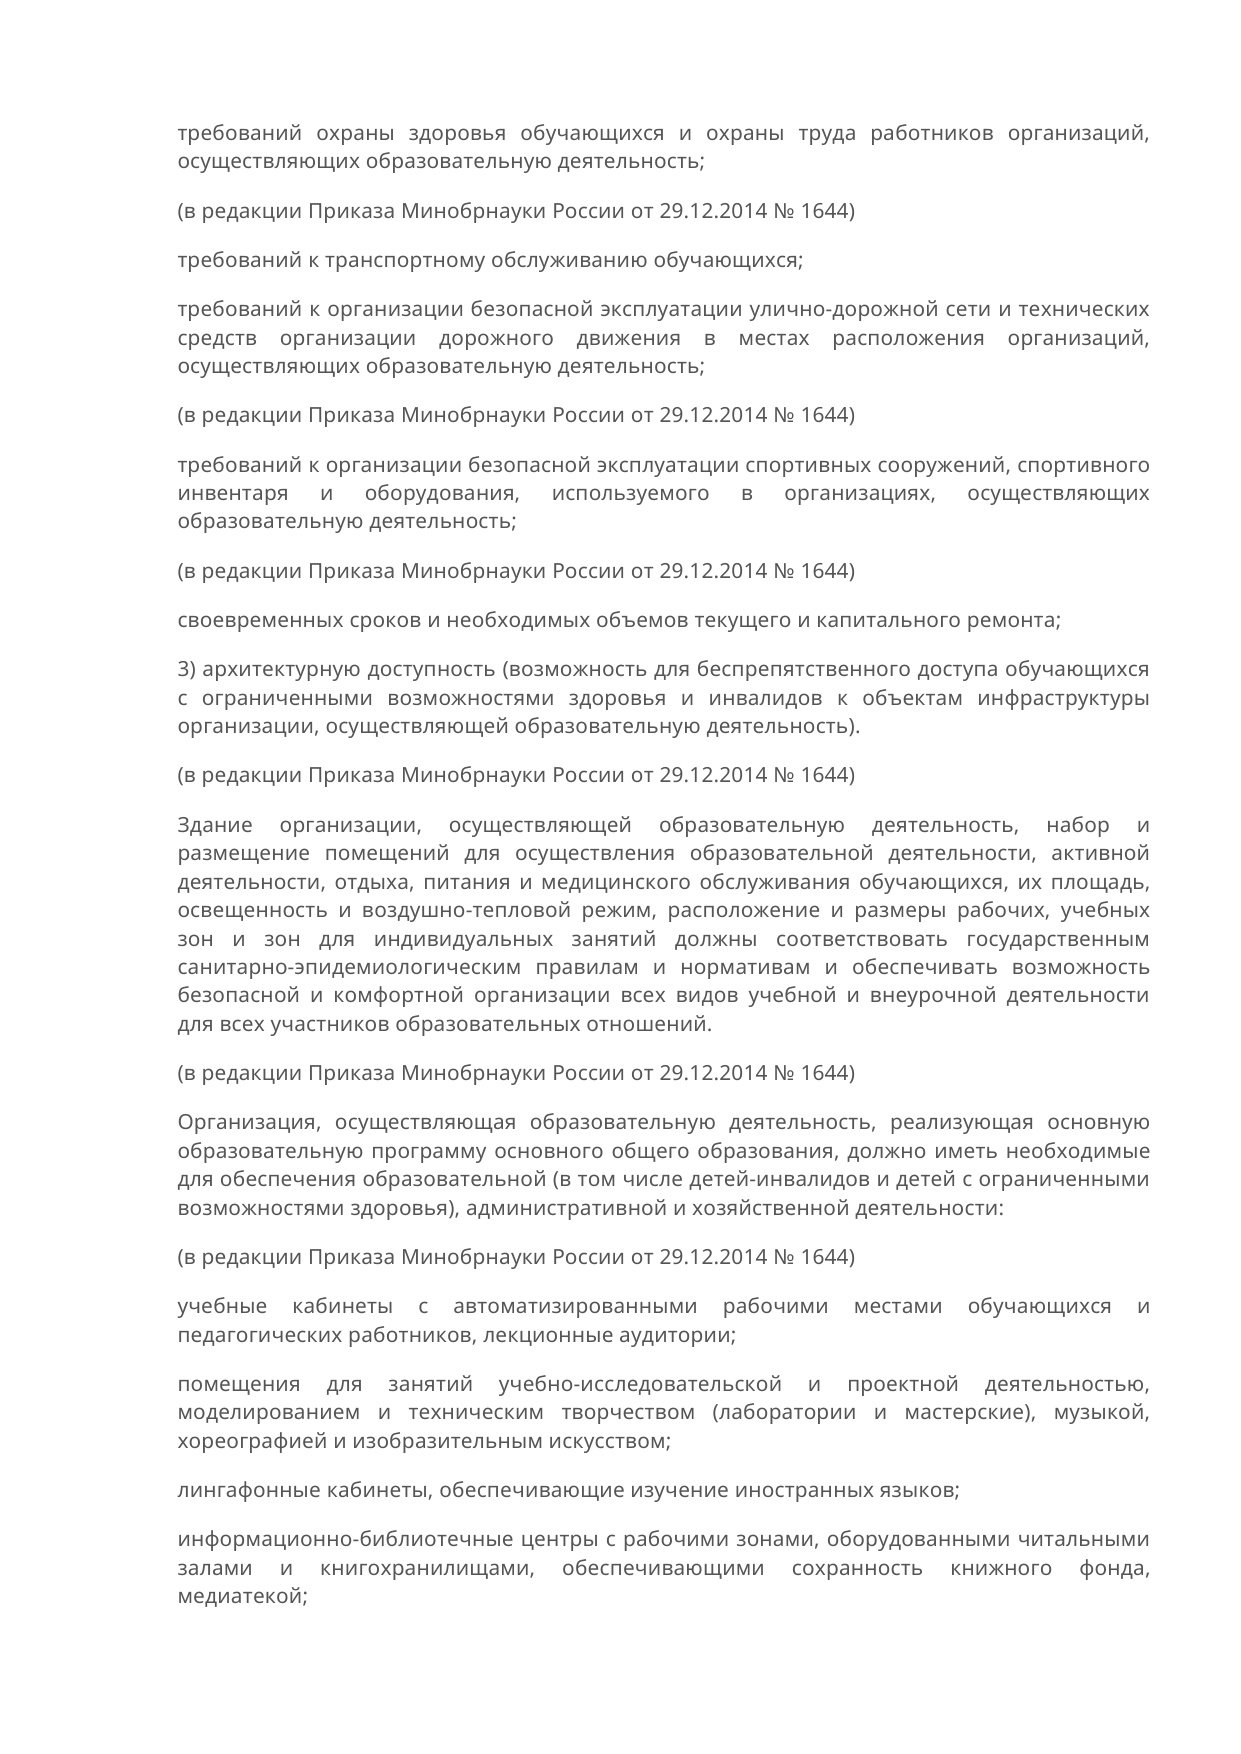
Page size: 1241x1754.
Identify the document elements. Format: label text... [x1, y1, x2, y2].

text помещения для занятий учебно-исследовательской и проектной деятельностью, моделированием и техническим творчеством (лаборатории и мастерские), музыкой, хореографией и изобразительным искусством; [177, 1369, 1152, 1454]
text требований к организации безопасной эксплуатации спортивных сооружений, спортивного инвентаря и оборудования, используемого в организациях, осуществляющих образовательную деятельность; [177, 450, 1152, 535]
text информационно-библиотечные центры с рабочими зонами, оборудованными читальными залами и книгохранилищами, обеспечивающими сохранность книжного фонда, медиатекой; [177, 1524, 1152, 1610]
text 3) архитектурную доступность (возможность для беспрепятственного доступа обучающихся с ограниченными возможностями здоровья и инвалидов к объектам инфраструктуры организации, осуществляющей образовательную деятельность). [177, 654, 1152, 740]
text (в редакции Приказа Минобрнауки России от 29.12.2014 № 1644) [177, 1242, 1152, 1271]
text Организация, осуществляющая образовательную деятельность, реализующая основную образовательную программу основного общего образования, должно иметь необходимые для обеспечения образовательной (в том числе детей-инвалидов и детей с ограниченными возможностями здоровья), административной и хозяйственной деятельности: [177, 1107, 1152, 1221]
text учебные кабинеты с автоматизированными рабочими местами обучающихся и педагогических работников, лекционные аудитории; [177, 1291, 1152, 1348]
text Здание организации, осуществляющей образовательную деятельность, набор и размещение помещений для осуществления образовательной деятельности, активной деятельности, отдыха, питания и медицинского обслуживания обучающихся, их площадь, освещенность и воздушно-тепловой режим, расположение и размеры рабочих, учебных зон и зон для индивидуальных занятий должны соответствовать государственным санитарно-эпидемиологическим правилам и нормативам и обеспечивать возможность безопасной и комфортной организации всех видов учебной и внеурочной деятельности для всех участников образовательных отношений. [177, 810, 1152, 1037]
text (в редакции Приказа Минобрнауки России от 29.12.2014 № 1644) [177, 556, 1152, 584]
text требований к организации безопасной эксплуатации улично-дорожной сети и технических средств организации дорожного движения в местах расположения организаций, осуществляющих образовательную деятельность; [177, 294, 1152, 380]
text (в редакции Приказа Минобрнауки России от 29.12.2014 № 1644) [177, 196, 1152, 224]
text своевременных сроков и необходимых объемов текущего и капитального ремонта; [177, 605, 1152, 634]
text лингафонные кабинеты, обеспечивающие изучение иностранных языков; [177, 1475, 1152, 1504]
text требований к транспортному обслуживанию обучающихся; [177, 245, 1152, 273]
text (в редакции Приказа Минобрнауки России от 29.12.2014 № 1644) [177, 761, 1152, 789]
text (в редакции Приказа Минобрнауки России от 29.12.2014 № 1644) [177, 1058, 1152, 1087]
text требований охраны здоровья обучающихся и охраны труда работников организаций, осуществляющих образовательную деятельность; [177, 118, 1152, 175]
text (в редакции Приказа Минобрнауки России от 29.12.2014 № 1644) [177, 401, 1152, 429]
